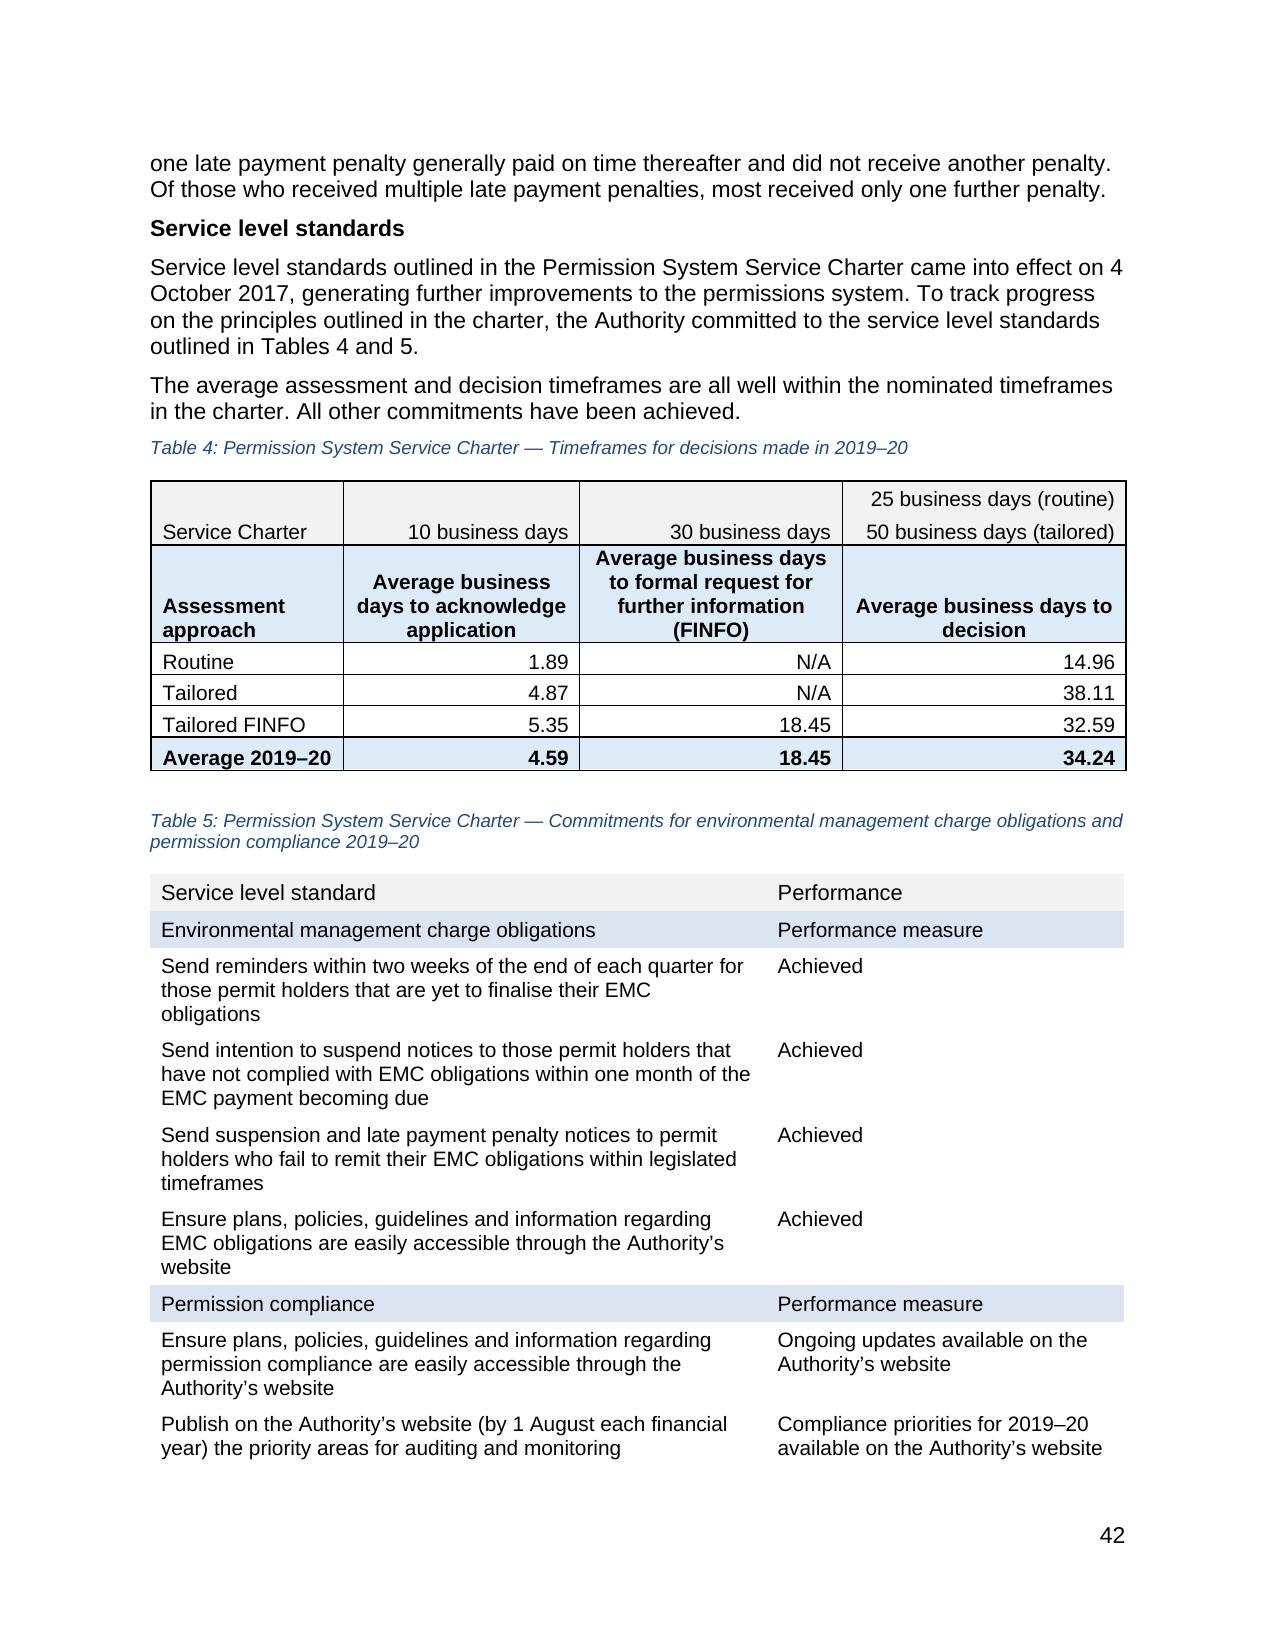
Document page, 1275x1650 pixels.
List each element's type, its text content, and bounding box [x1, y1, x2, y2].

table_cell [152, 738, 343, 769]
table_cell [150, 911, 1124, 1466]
subtitle The average assessment and decision timeframes are all well within the nominated timeframes in the charter. All other commitments have been achieved. [150, 372, 1125, 425]
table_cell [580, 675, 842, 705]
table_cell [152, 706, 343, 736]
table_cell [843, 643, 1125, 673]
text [150, 150, 1125, 203]
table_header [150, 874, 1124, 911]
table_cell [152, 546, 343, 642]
subtitle Service level standards [150, 215, 1125, 242]
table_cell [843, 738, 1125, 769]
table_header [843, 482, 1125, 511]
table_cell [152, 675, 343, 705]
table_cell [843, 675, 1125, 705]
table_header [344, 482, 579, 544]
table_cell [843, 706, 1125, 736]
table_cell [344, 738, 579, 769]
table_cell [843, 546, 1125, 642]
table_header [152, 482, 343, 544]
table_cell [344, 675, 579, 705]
text Service level standards outlined in the Permission System Service Charter came into effect on 4 October 2017, generating further improvements to the permissions system. To track progress on the principles outlined in the charter, the Authority committed to the service level standards outlined in Tables 4 and 5. [150, 254, 1125, 359]
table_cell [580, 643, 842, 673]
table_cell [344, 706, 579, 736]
text Table 4: Permission System Service Charter — Timeframes for decisions made in 2019–20 [150, 437, 1125, 459]
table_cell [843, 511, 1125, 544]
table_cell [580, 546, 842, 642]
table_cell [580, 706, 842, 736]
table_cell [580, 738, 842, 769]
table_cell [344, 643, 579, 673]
text Table 5: Permission System Service Charter — Commitments for environmental management charge obligations and permission compliance 2019–20 [150, 809, 1125, 853]
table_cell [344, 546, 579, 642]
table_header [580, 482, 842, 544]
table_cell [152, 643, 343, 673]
